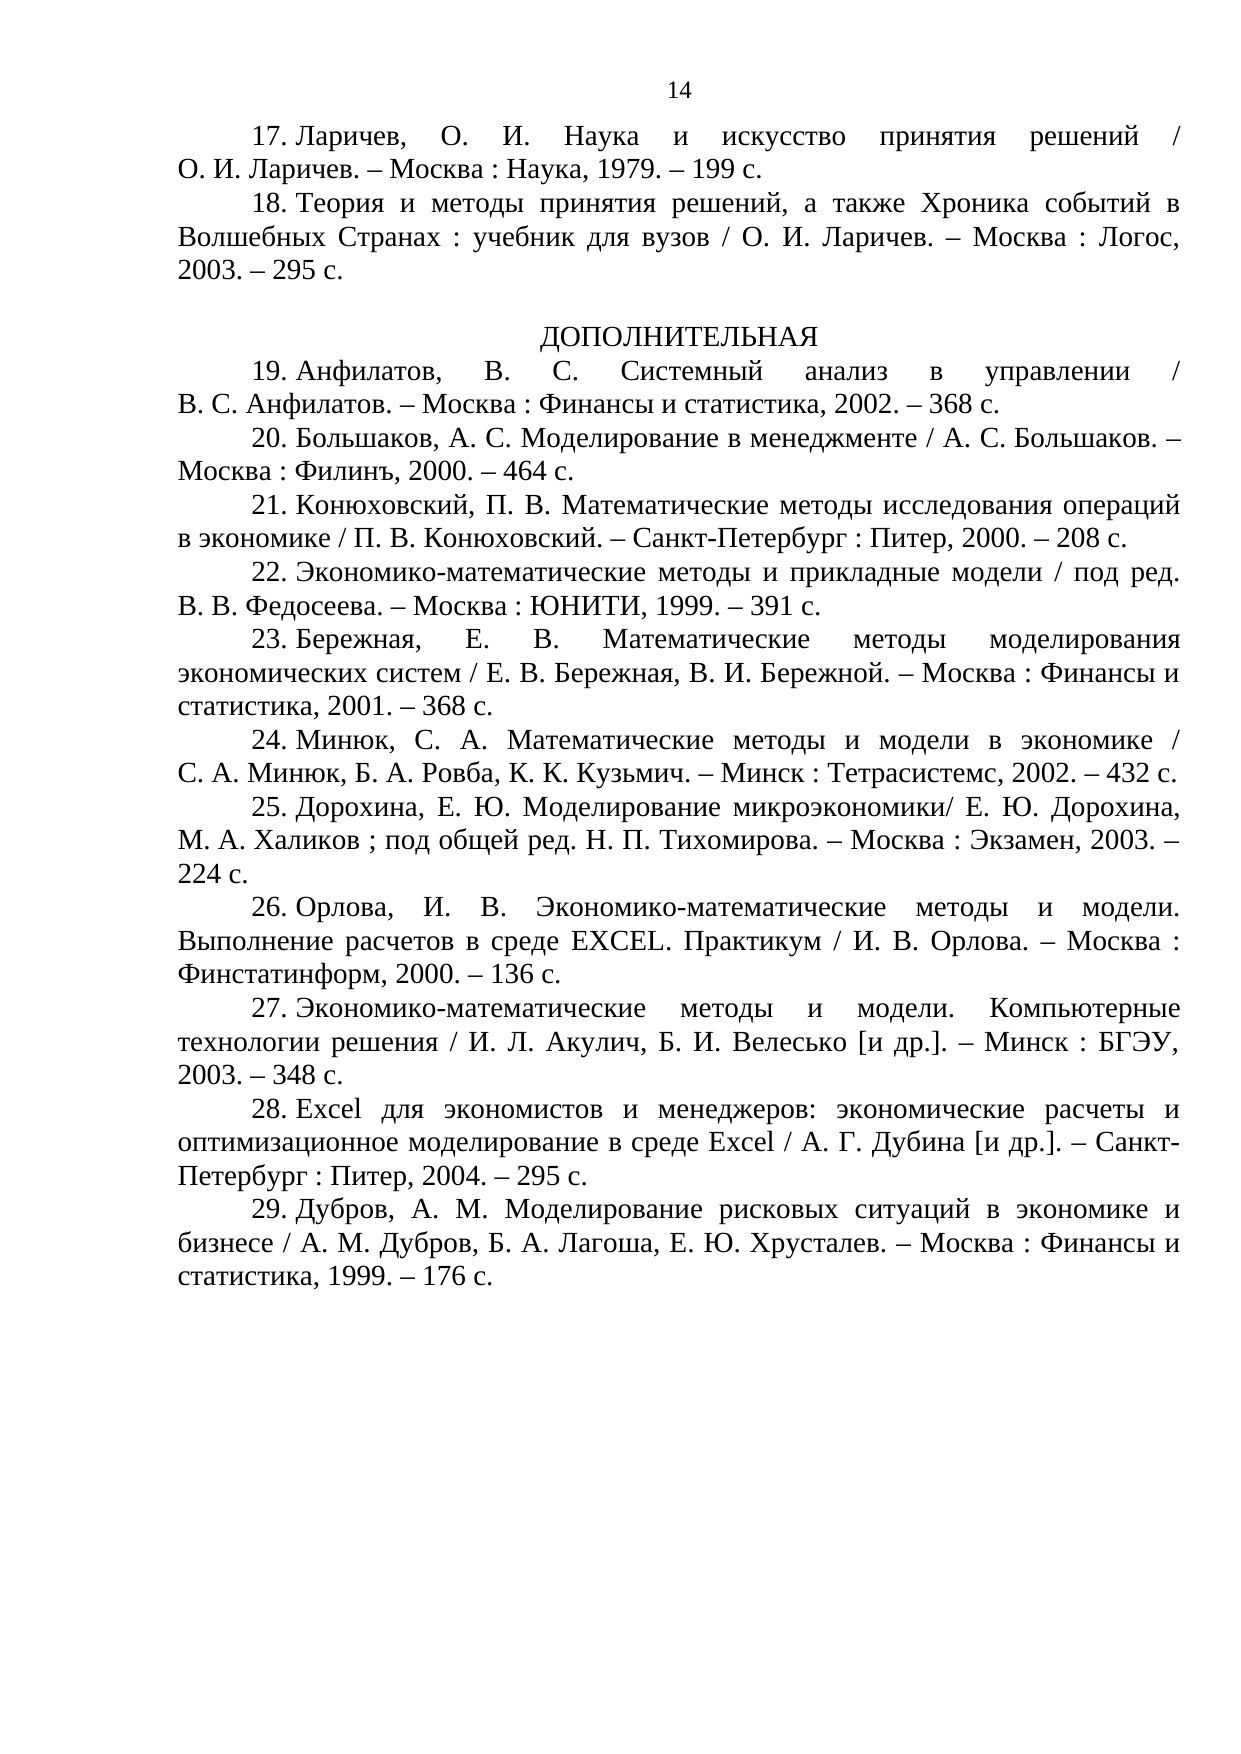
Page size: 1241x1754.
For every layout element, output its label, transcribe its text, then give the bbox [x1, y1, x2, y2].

list Большаков, А. С. Моделирование в менеджменте / А. С. Большаков. – Москва : Филинъ, 2000. – 464 с. [177, 420, 1181, 487]
list Минюк, С. А. Математические методы и модели в экономике / С. А. Минюк, Б. А. Ровба, К. К. Кузьмич. – Минск : Тетрасистемс, 2002. – 432 с. [177, 722, 1181, 789]
list Орлова, И. В. Экономико-математические методы и модели. Выполнение расчетов в среде EXCEL. Практикум / И. В. Орлова. – Москва : Финстатинформ, 2000. – 136 с. [177, 889, 1181, 990]
list Ларичев, О. И. Наука и искусство принятия решений / О. И. Ларичев. – Москва : Наука, 1979. – 199 с. [177, 118, 1181, 185]
text Дополнительная [177, 319, 1181, 353]
list Экономико-математические методы и модели. Компьютерные технологии решения / И. Л. Акулич, Б. И. Велесько [и др.]. – Минск : БГЭУ, 2003. – 348 с. [177, 990, 1181, 1091]
list Теория и методы принятия решений, а также Хроника событий в Волшебных Странах : учебник для вузов / О. И. Ларичев. – Москва : Логос, 2003. – 295 с. [177, 185, 1181, 286]
list Бережная, Е. В. Математические методы моделирования экономических систем / Е. В. Бережная, В. И. Бережной. – Москва : Финансы и статистика, 2001. – 368 с. [177, 621, 1181, 722]
list Конюховский, П. В. Математические методы исследования операций в экономике / П. В. Конюховский. – Санкт-Петербург : Питер, 2000. – 208 с. [177, 487, 1181, 554]
list Дорохина, Е. Ю. Моделирование микроэкономики/ Е. Ю. Дорохина, М. А. Халиков ; под общей ред. Н. П. Тихомирова. – Москва : Экзамен, 2003. – 224 с. [177, 789, 1181, 889]
list Экономико-математические методы и прикладные модели / под ред. В. В. Федосеева. – Москва : ЮНИТИ, 1999. – 391 с. [177, 554, 1181, 621]
list Дубров, А. М. Моделирование рисковых ситуаций в экономике и бизнесе / А. М. Дубров, Б. А. Лагоша, Е. Ю. Хрусталев. – Москва : Финансы и статистика, 1999. – 176 с. [177, 1191, 1181, 1292]
list Анфилатов, В. С. Системный анализ в управлении / В. С. Анфилатов. – Москва : Финансы и статистика, 2002. – 368 с. [177, 353, 1181, 420]
list Excel для экономистов и менеджеров: экономические расчеты и оптимизационное моделирование в среде Excel / А. Г. Дубина [и др.]. – Санкт-Петербург : Питер, 2004. – 295 с. [177, 1091, 1181, 1191]
